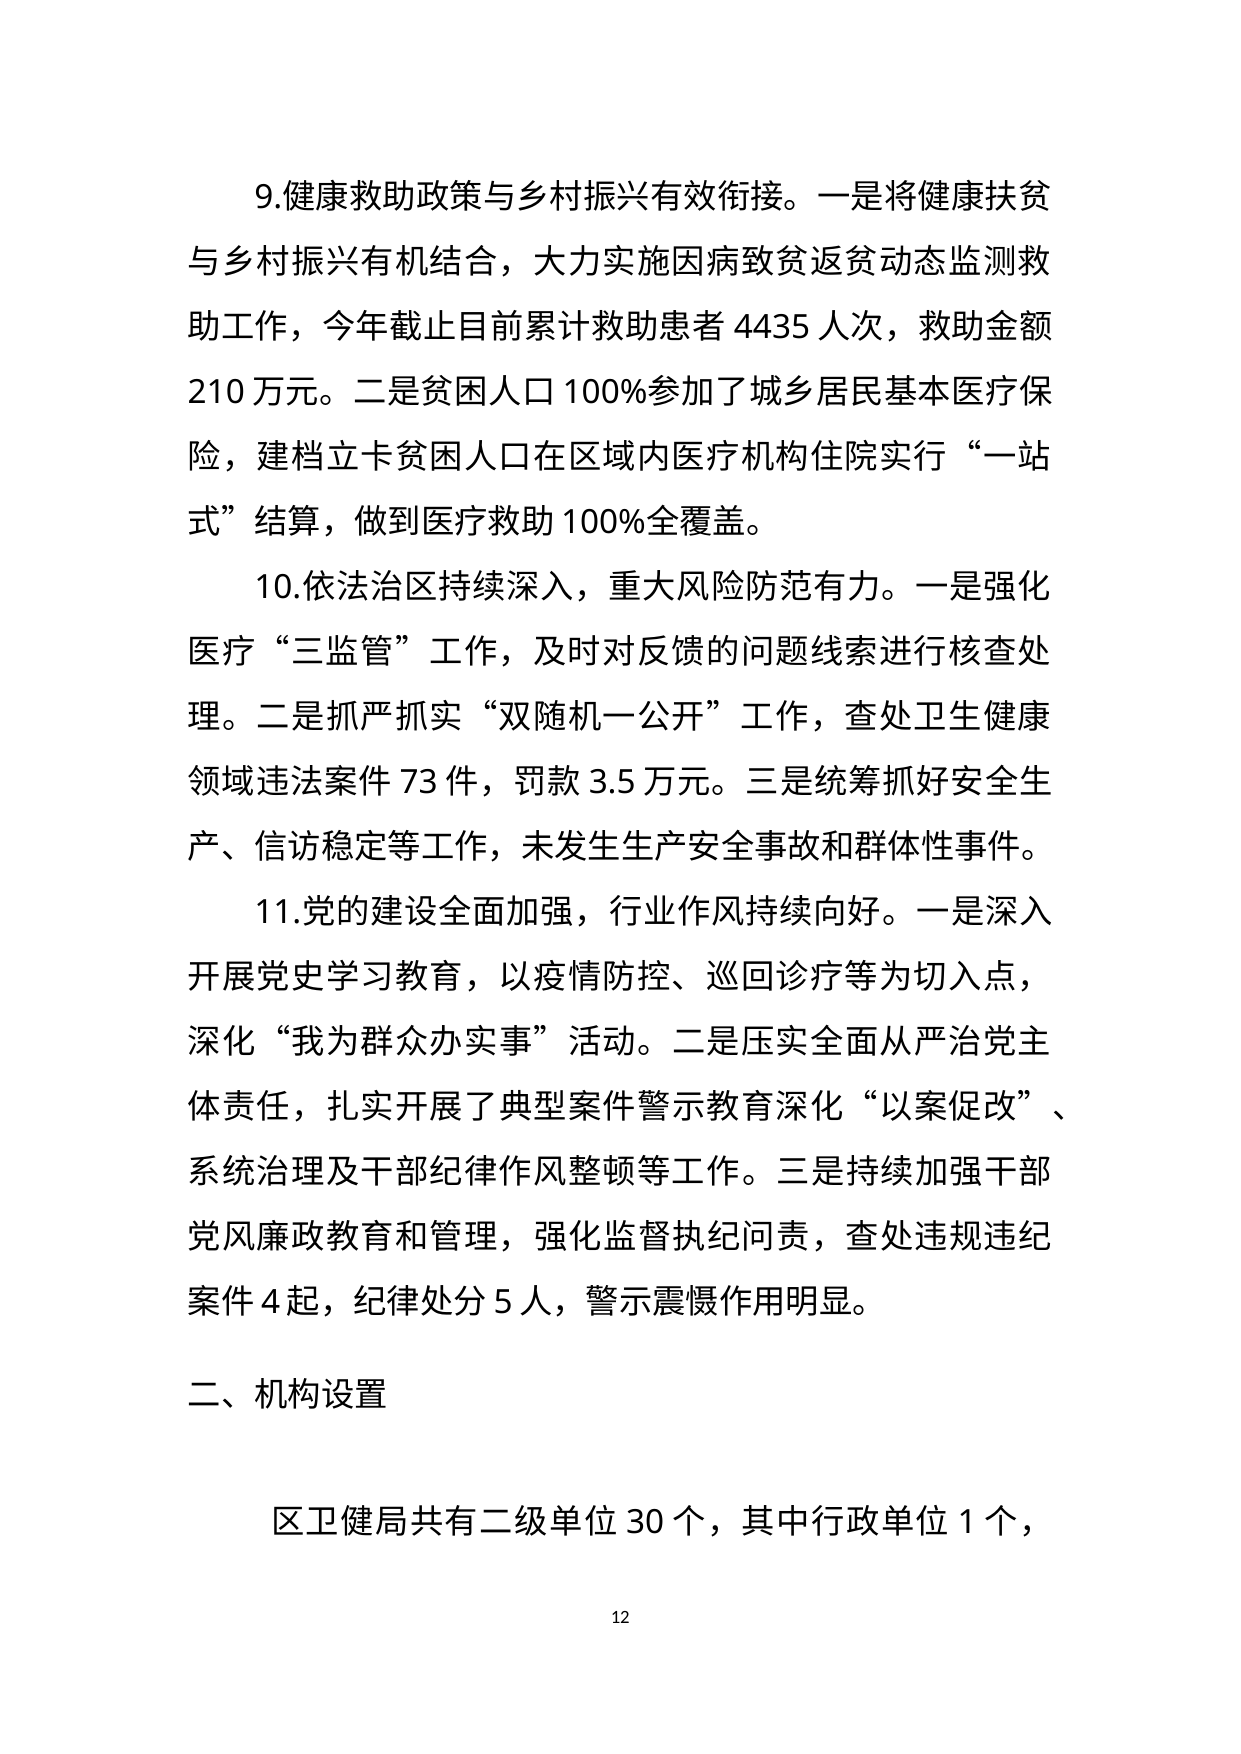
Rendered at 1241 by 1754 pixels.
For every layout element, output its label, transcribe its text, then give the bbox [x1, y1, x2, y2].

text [187, 1486, 1053, 1551]
text 11.党的建设全面加强，行业作风持续向好。一是深入开展党史学习教育，以疫情防控、巡回诊疗等为切入点，深化“我为群众办实事”活动。二是压实全面从严治党主体责任，扎实开展了典型案件警示教育深化“以案促改”、系统治理及干部纪律作风整顿等工作。三是持续加强干部党风廉政教育和管理，强化监督执纪问责，查处违规违纪案件4起，纪律处分5人，警示震慑作用明显。 [187, 877, 1053, 1332]
text 9.健康救助政策与乡村振兴有效衔接。一是将健康扶贫与乡村振兴有机结合，大力实施因病致贫返贫动态监测救助工作，今年截止目前累计救助患者4435人次，救助金额210万元。二是贫困人口100%参加了城乡居民基本医疗保险，建档立卡贫困人口在区域内医疗机构住院实行“一站式”结算，做到医疗救助100%全覆盖。 [187, 162, 1053, 552]
text 10.依法治区持续深入，重大风险防范有力。一是强化医疗“三监管”工作，及时对反馈的问题线索进行核查处理。二是抓严抓实“双随机一公开”工作，查处卫生健康领域违法案件73件，罚款3.5万元。三是统筹抓好安全生产、信访稳定等工作，未发生生产安全事故和群体性事件。 [187, 552, 1053, 877]
subtitle 二、机构设置 [187, 1359, 1053, 1424]
